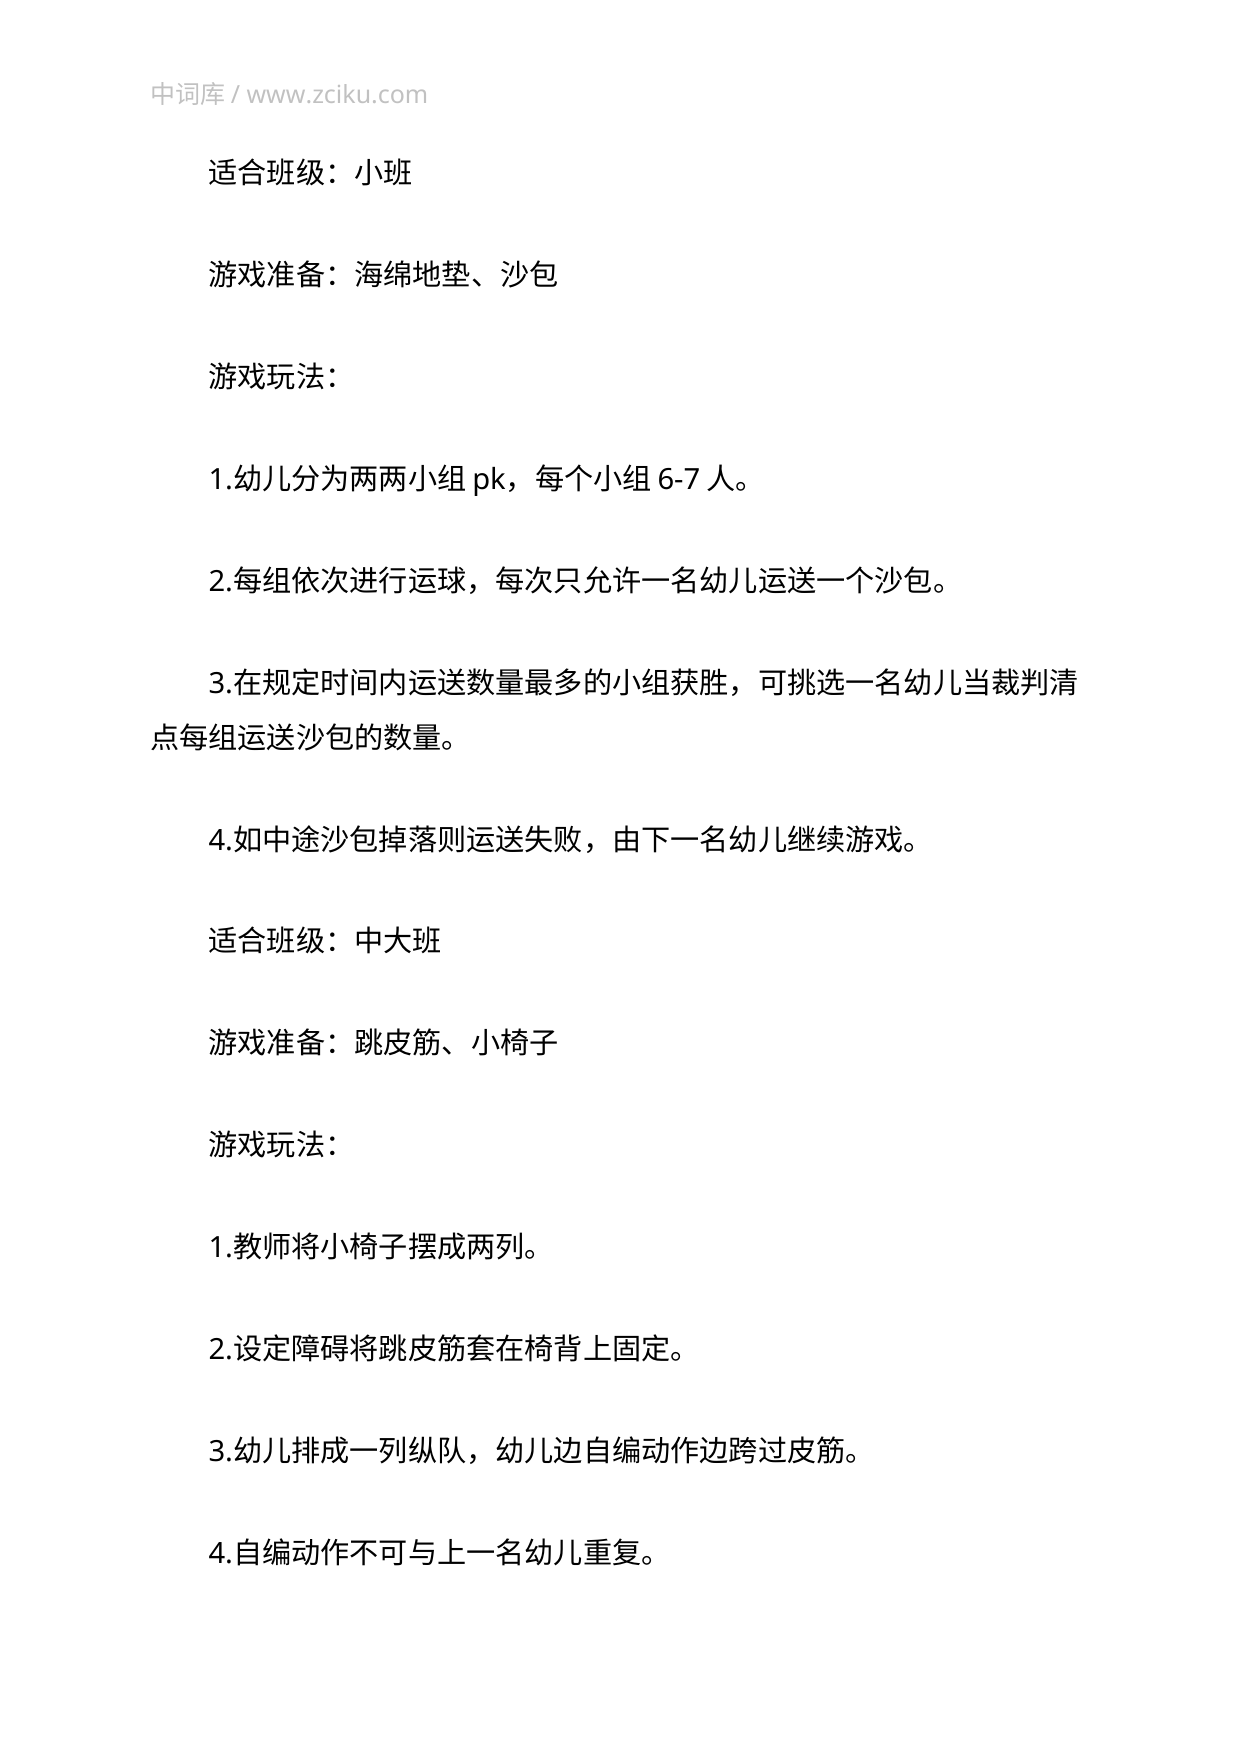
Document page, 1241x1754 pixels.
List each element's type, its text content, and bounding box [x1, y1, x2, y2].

text 游戏准备：海绵地垫、沙包 [150, 252, 1090, 294]
text 1.教师将小椅子摆成两列。 [150, 1223, 1090, 1266]
text 3.在规定时间内运送数量最多的小组获胜，可挑选一名幼儿当裁判清点每组运送沙包的数量。 [150, 659, 1090, 757]
text 4.如中途沙包掉落则运送失败，由下一名幼儿继续游戏。 [150, 816, 1090, 858]
text 游戏准备：跳皮筋、小椅子 [150, 1020, 1090, 1062]
text 游戏玩法： [150, 1122, 1090, 1164]
text 2.每组依次进行运球，每次只允许一名幼儿运送一个沙包。 [150, 557, 1090, 600]
text 适合班级：小班 [150, 150, 1090, 192]
text 2.设定障碍将跳皮筋套在椅背上固定。 [150, 1325, 1090, 1368]
text 游戏玩法： [150, 353, 1090, 396]
text 适合班级：中大班 [150, 918, 1090, 960]
text 1.幼儿分为两两小组pk，每个小组6-7人。 [150, 455, 1090, 498]
text 4.自编动作不可与上一名幼儿重复。 [150, 1529, 1090, 1572]
text 3.幼儿排成一列纵队，幼儿边自编动作边跨过皮筋。 [150, 1427, 1090, 1470]
